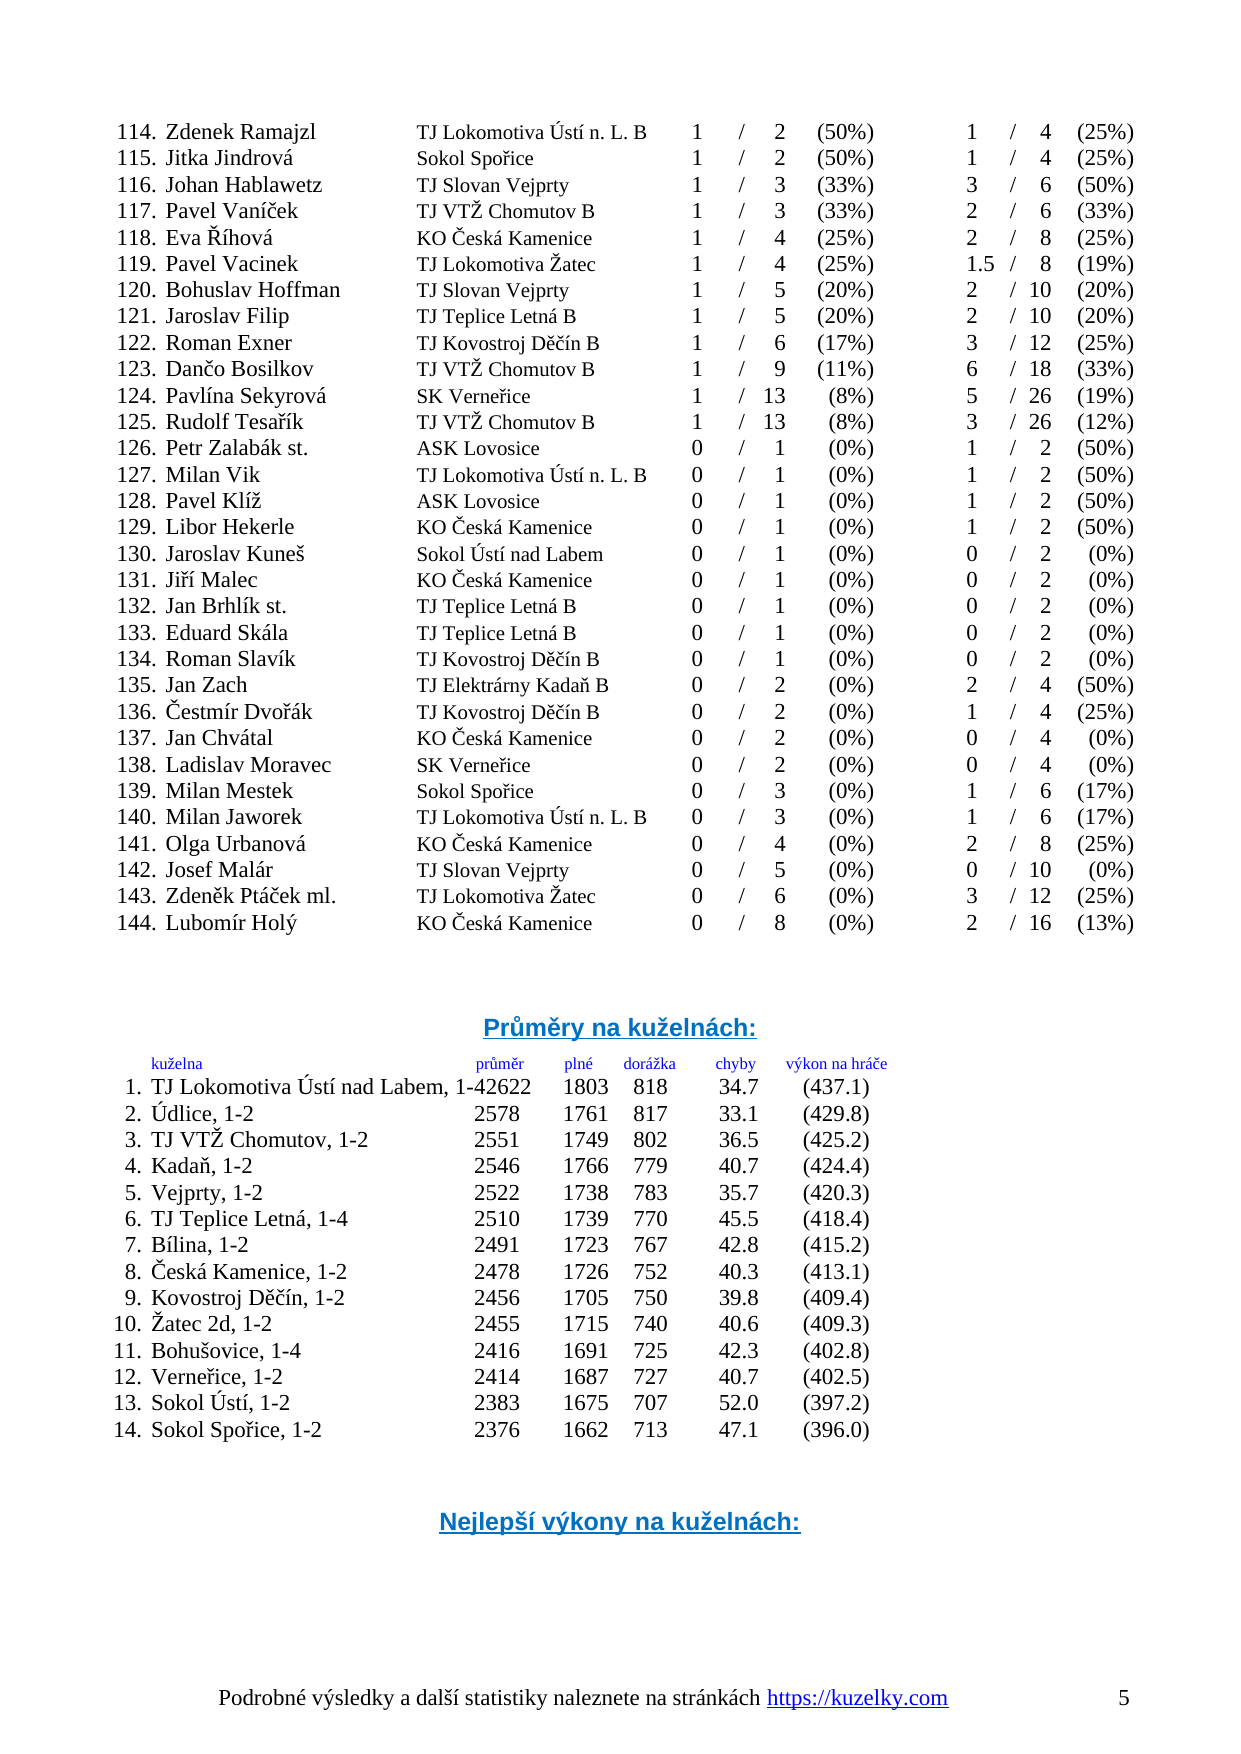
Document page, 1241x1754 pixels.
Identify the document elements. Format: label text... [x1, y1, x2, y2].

text 5. Vejprty, 1-2 2522 1738 783 35.7 (420.3) [106, 1179, 1134, 1205]
text 132. Jan Brhlík st. TJ Teplice Letná B 0 / 1 (0%) 0 / 2 (0%) [106, 592, 1134, 619]
text 127. Milan Vik TJ Lokomotiva Ústí n. L. B 0 / 1 (0%) 1 / 2 (50%) [106, 461, 1134, 487]
text 118. Eva Říhová KO Česká Kamenice 1 / 4 (25%) 2 / 8 (25%) [106, 223, 1134, 250]
text 130. Jaroslav Kuneš Sokol Ústí nad Labem 0 / 1 (0%) 0 / 2 (0%) [106, 540, 1134, 566]
text 4. Kadaň, 1-2 2546 1766 779 40.7 (424.4) [106, 1152, 1134, 1179]
text 2. Údlice, 1-2 2578 1761 817 33.1 (429.8) [106, 1099, 1134, 1126]
text 123. Dančo Bosilkov TJ VTŽ Chomutov B 1 / 9 (11%) 6 / 18 (33%) [106, 355, 1134, 382]
text 9. Kovostroj Děčín, 1-2 2456 1705 750 39.8 (409.4) [106, 1284, 1134, 1310]
text 144. Lubomír Holý KO Česká Kamenice 0 / 8 (0%) 2 / 16 (13%) [106, 909, 1134, 935]
text 8. Česká Kamenice, 1-2 2478 1726 752 40.3 (413.1) [106, 1258, 1134, 1284]
text 119. Pavel Vacinek TJ Lokomotiva Žatec 1 / 4 (25%) 1.5 / 8 (19%) [106, 250, 1134, 276]
text 13. Sokol Ústí, 1-2 2383 1675 707 52.0 (397.2) [106, 1389, 1134, 1416]
text 114. Zdenek Ramajzl TJ Lokomotiva Ústí n. L. B 1 / 2 (50%) 1 / 4 (25%) [106, 118, 1134, 144]
text 117. Pavel Vaníček TJ VTŽ Chomutov B 1 / 3 (33%) 2 / 6 (33%) [106, 197, 1134, 223]
text 124. Pavlína Sekyrová SK Verneřice 1 / 13 (8%) 5 / 26 (19%) [106, 382, 1134, 408]
text 138. Ladislav Moravec SK Verneřice 0 / 2 (0%) 0 / 4 (0%) [106, 751, 1134, 777]
text 6. TJ Teplice Letná, 1-4 2510 1739 770 45.5 (418.4) [106, 1205, 1134, 1231]
text 129. Libor Hekerle KO Česká Kamenice 0 / 1 (0%) 1 / 2 (50%) [106, 513, 1134, 540]
text 121. Jaroslav Filip TJ Teplice Letná B 1 / 5 (20%) 2 / 10 (20%) [106, 303, 1134, 329]
text 122. Roman Exner TJ Kovostroj Děčín B 1 / 6 (17%) 3 / 12 (25%) [106, 329, 1134, 355]
text 12. Verneřice, 1-2 2414 1687 727 40.7 (402.5) [106, 1363, 1134, 1389]
text 115. Jitka Jindrová Sokol Spořice 1 / 2 (50%) 1 / 4 (25%) [106, 144, 1134, 171]
text 131. Jiří Malec KO Česká Kamenice 0 / 1 (0%) 0 / 2 (0%) [106, 566, 1134, 592]
text 141. Olga Urbanová KO Česká Kamenice 0 / 4 (0%) 2 / 8 (25%) [106, 830, 1134, 856]
text 139. Milan Mestek Sokol Spořice 0 / 3 (0%) 1 / 6 (17%) [106, 777, 1134, 803]
text 128. Pavel Klíž ASK Lovosice 0 / 1 (0%) 1 / 2 (50%) [106, 487, 1134, 513]
text 142. Josef Malár TJ Slovan Vejprty 0 / 5 (0%) 0 / 10 (0%) [106, 856, 1134, 882]
text 126. Petr Zalabák st. ASK Lovosice 0 / 1 (0%) 1 / 2 (50%) [106, 434, 1134, 461]
text 140. Milan Jaworek TJ Lokomotiva Ústí n. L. B 0 / 3 (0%) 1 / 6 (17%) [106, 803, 1134, 830]
text Průměry na kuželnách: [94, 1013, 1145, 1042]
text 136. Čestmír Dvořák TJ Kovostroj Děčín B 0 / 2 (0%) 1 / 4 (25%) [106, 698, 1134, 724]
text kuželna průměr plné dorážka chyby výkon na hráče [106, 1054, 1134, 1073]
text 143. Zdeněk Ptáček ml. TJ Lokomotiva Žatec 0 / 6 (0%) 3 / 12 (25%) [106, 882, 1134, 909]
text 125. Rudolf Tesařík TJ VTŽ Chomutov B 1 / 13 (8%) 3 / 26 (12%) [106, 408, 1134, 434]
text 3. TJ VTŽ Chomutov, 1-2 2551 1749 802 36.5 (425.2) [106, 1126, 1134, 1152]
text 11. Bohušovice, 1-4 2416 1691 725 42.3 (402.8) [106, 1337, 1134, 1363]
text 134. Roman Slavík TJ Kovostroj Děčín B 0 / 1 (0%) 0 / 2 (0%) [106, 645, 1134, 672]
text Nejlepší výkony na kuželnách: [94, 1507, 1145, 1536]
text 7. Bílina, 1-2 2491 1723 767 42.8 (415.2) [106, 1231, 1134, 1258]
text 133. Eduard Skála TJ Teplice Letná B 0 / 1 (0%) 0 / 2 (0%) [106, 619, 1134, 645]
text 14. Sokol Spořice, 1-2 2376 1662 713 47.1 (396.0) [106, 1416, 1134, 1442]
text 137. Jan Chvátal KO Česká Kamenice 0 / 2 (0%) 0 / 4 (0%) [106, 724, 1134, 751]
text 135. Jan Zach TJ Elektrárny Kadaň B 0 / 2 (0%) 2 / 4 (50%) [106, 672, 1134, 698]
text 1. TJ Lokomotiva Ústí nad Labem, 1-4 2622 1803 818 34.7 (437.1) [106, 1073, 1134, 1099]
text 116. Johan Hablawetz TJ Slovan Vejprty 1 / 3 (33%) 3 / 6 (50%) [106, 171, 1134, 197]
text 10. Žatec 2d, 1-2 2455 1715 740 40.6 (409.3) [106, 1310, 1134, 1337]
text 120. Bohuslav Hoffman TJ Slovan Vejprty 1 / 5 (20%) 2 / 10 (20%) [106, 276, 1134, 303]
